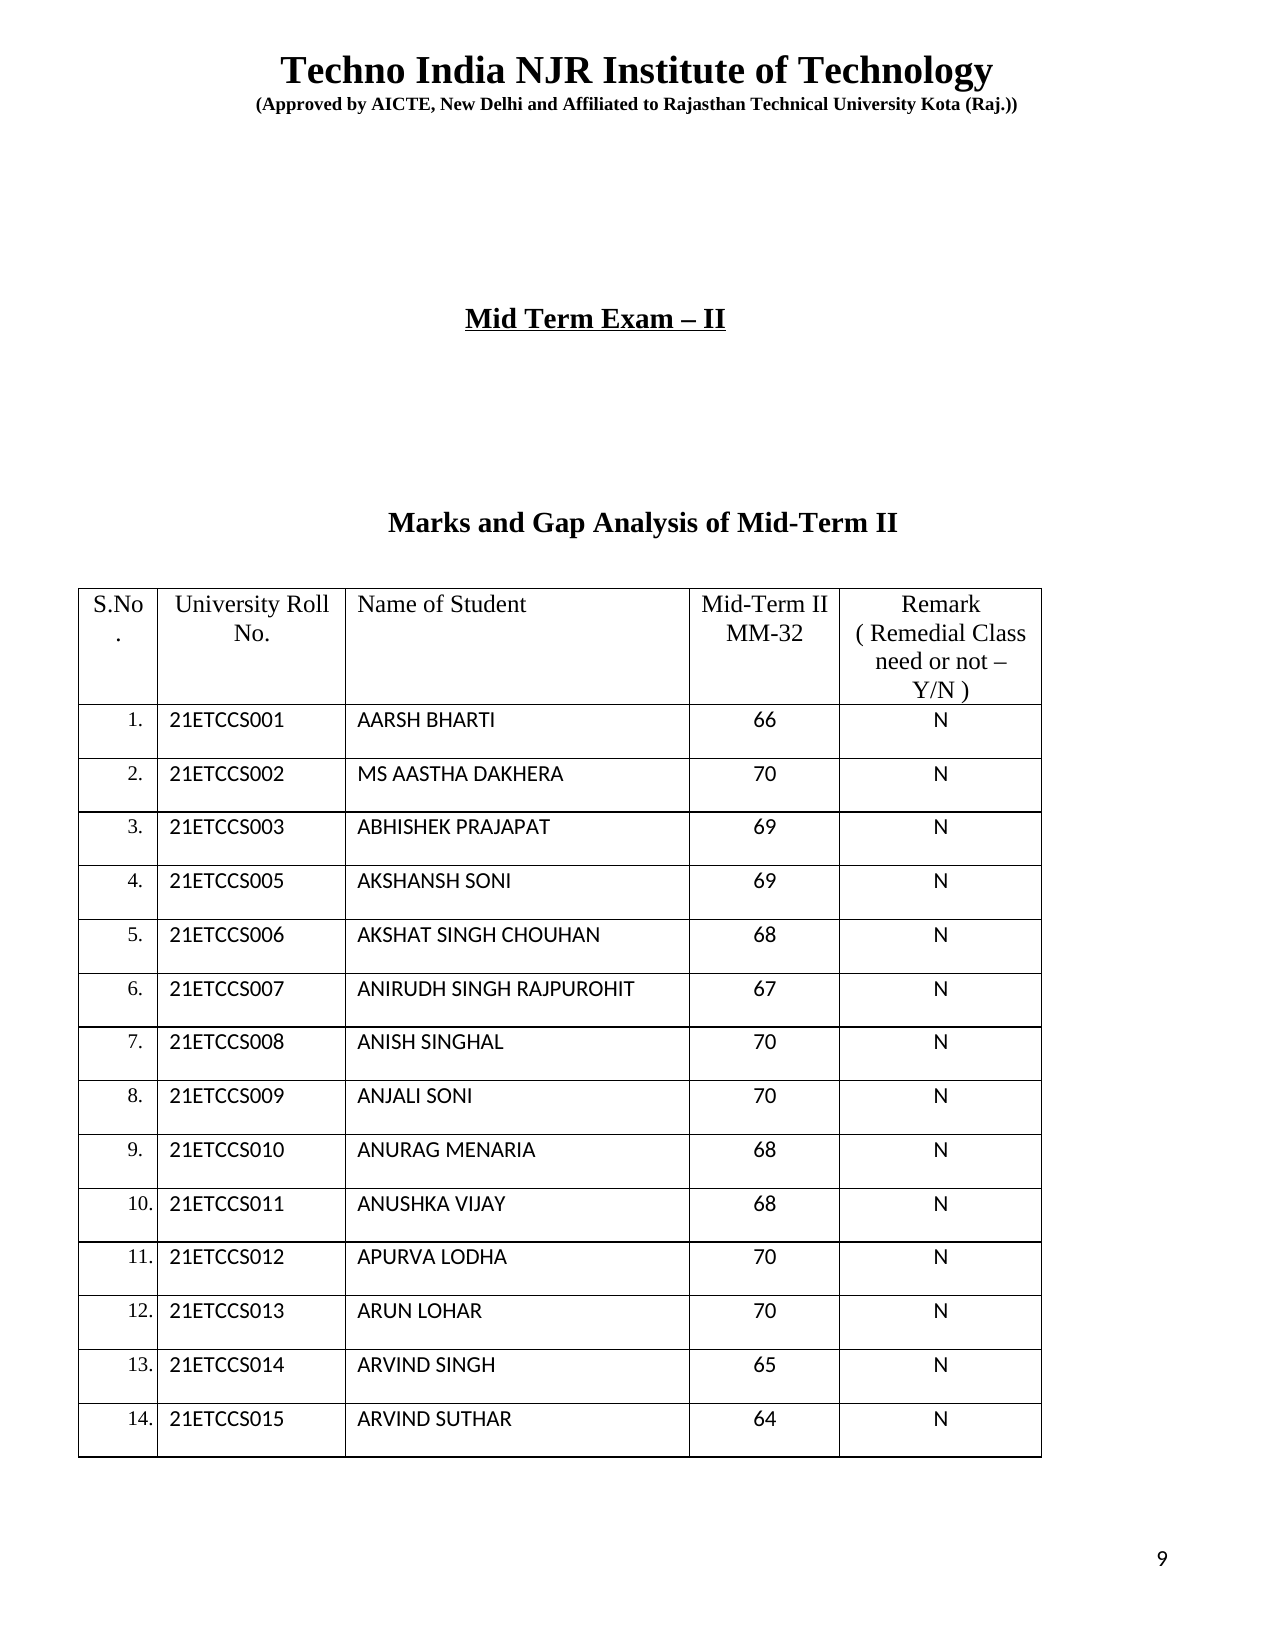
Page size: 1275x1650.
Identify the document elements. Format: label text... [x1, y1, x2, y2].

table_cell N [840, 1028, 1041, 1080]
table_cell 21ETCCS008 [158, 1028, 345, 1080]
table_cell 21ETCCS009 [158, 1081, 345, 1134]
table_cell 21ETCCS013 [158, 1296, 345, 1349]
table_cell [79, 1296, 157, 1349]
table_cell 68 [690, 1189, 839, 1241]
table_cell ARUN LOHAR [346, 1296, 689, 1349]
table_cell [79, 1135, 157, 1188]
table_cell ABHISHEK PRAJAPAT [346, 813, 689, 865]
table_header Mid-Term II MM-32 [690, 589, 839, 704]
table_cell 69 [690, 813, 839, 865]
table_cell [79, 1350, 157, 1403]
table_cell 21ETCCS010 [158, 1135, 345, 1188]
table_cell [79, 705, 157, 758]
table_cell MS AASTHA DAKHERA [346, 759, 689, 811]
table_cell ANIRUDH SINGH RAJPUROHIT [346, 974, 689, 1026]
table_cell 21ETCCS012 [158, 1243, 345, 1295]
table_cell 67 [690, 974, 839, 1026]
table_cell 68 [690, 920, 839, 973]
table_cell [79, 866, 157, 919]
table_cell [79, 974, 157, 1026]
table_cell 64 [690, 1404, 839, 1456]
table_cell [79, 1243, 157, 1295]
table_cell N [840, 1404, 1041, 1456]
table_cell 21ETCCS001 [158, 705, 345, 758]
table_cell AARSH BHARTI [346, 705, 689, 758]
table_cell N [840, 1135, 1041, 1188]
table_cell ARVIND SUTHAR [346, 1404, 689, 1456]
table_cell ANISH SINGHAL [346, 1028, 689, 1080]
table_cell 70 [690, 1243, 839, 1295]
table_cell 69 [690, 866, 839, 919]
table_cell 70 [690, 1081, 839, 1134]
table_cell [79, 813, 157, 865]
table_cell N [840, 1081, 1041, 1134]
table_cell ANUSHKA VIJAY [346, 1189, 689, 1241]
table_cell ARVIND SINGH [346, 1350, 689, 1403]
text Mid Term Exam – II [390, 301, 1185, 334]
table_cell 70 [690, 1028, 839, 1080]
table_cell N [840, 920, 1041, 973]
table_cell N [840, 1350, 1041, 1403]
table_cell 66 [690, 705, 839, 758]
table_cell 21ETCCS015 [158, 1404, 345, 1456]
table_cell N [840, 1296, 1041, 1349]
table_cell AKSHAT SINGH CHOUHAN [346, 920, 689, 973]
table_cell N [840, 974, 1041, 1026]
table_cell APURVA LODHA [346, 1243, 689, 1295]
table_cell N [840, 1243, 1041, 1295]
table_cell [79, 1404, 157, 1456]
table_cell 68 [690, 1135, 839, 1188]
table_cell [79, 1028, 157, 1080]
table_cell 65 [690, 1350, 839, 1403]
table_cell [79, 1189, 157, 1241]
table_cell 21ETCCS003 [158, 813, 345, 865]
table_cell [79, 1081, 157, 1134]
table_cell [79, 920, 157, 973]
table_cell 21ETCCS011 [158, 1189, 345, 1241]
table_cell 21ETCCS005 [158, 866, 345, 919]
table_cell 21ETCCS002 [158, 759, 345, 811]
table_cell 21ETCCS006 [158, 920, 345, 973]
table_header Name of Student [346, 589, 689, 704]
table_cell ANJALI SONI [346, 1081, 689, 1134]
table_cell [79, 759, 157, 811]
table_cell N [840, 1189, 1041, 1241]
table_cell 70 [690, 759, 839, 811]
table_cell 21ETCCS007 [158, 974, 345, 1026]
table_cell N [840, 705, 1041, 758]
table_cell AKSHANSH SONI [346, 866, 689, 919]
table_cell ANURAG MENARIA [346, 1135, 689, 1188]
table_cell N [840, 813, 1041, 865]
table_cell 21ETCCS014 [158, 1350, 345, 1403]
table_cell N [840, 866, 1041, 919]
table_header S.No. [79, 589, 157, 704]
table_header University Roll No. [158, 589, 345, 704]
table_header Remark ( Remedial Class need or not – Y/N ) [840, 589, 1041, 704]
table_cell 70 [690, 1296, 839, 1349]
text Marks and Gap Analysis of Mid-Term II [90, 505, 1196, 538]
table_cell N [840, 759, 1041, 811]
